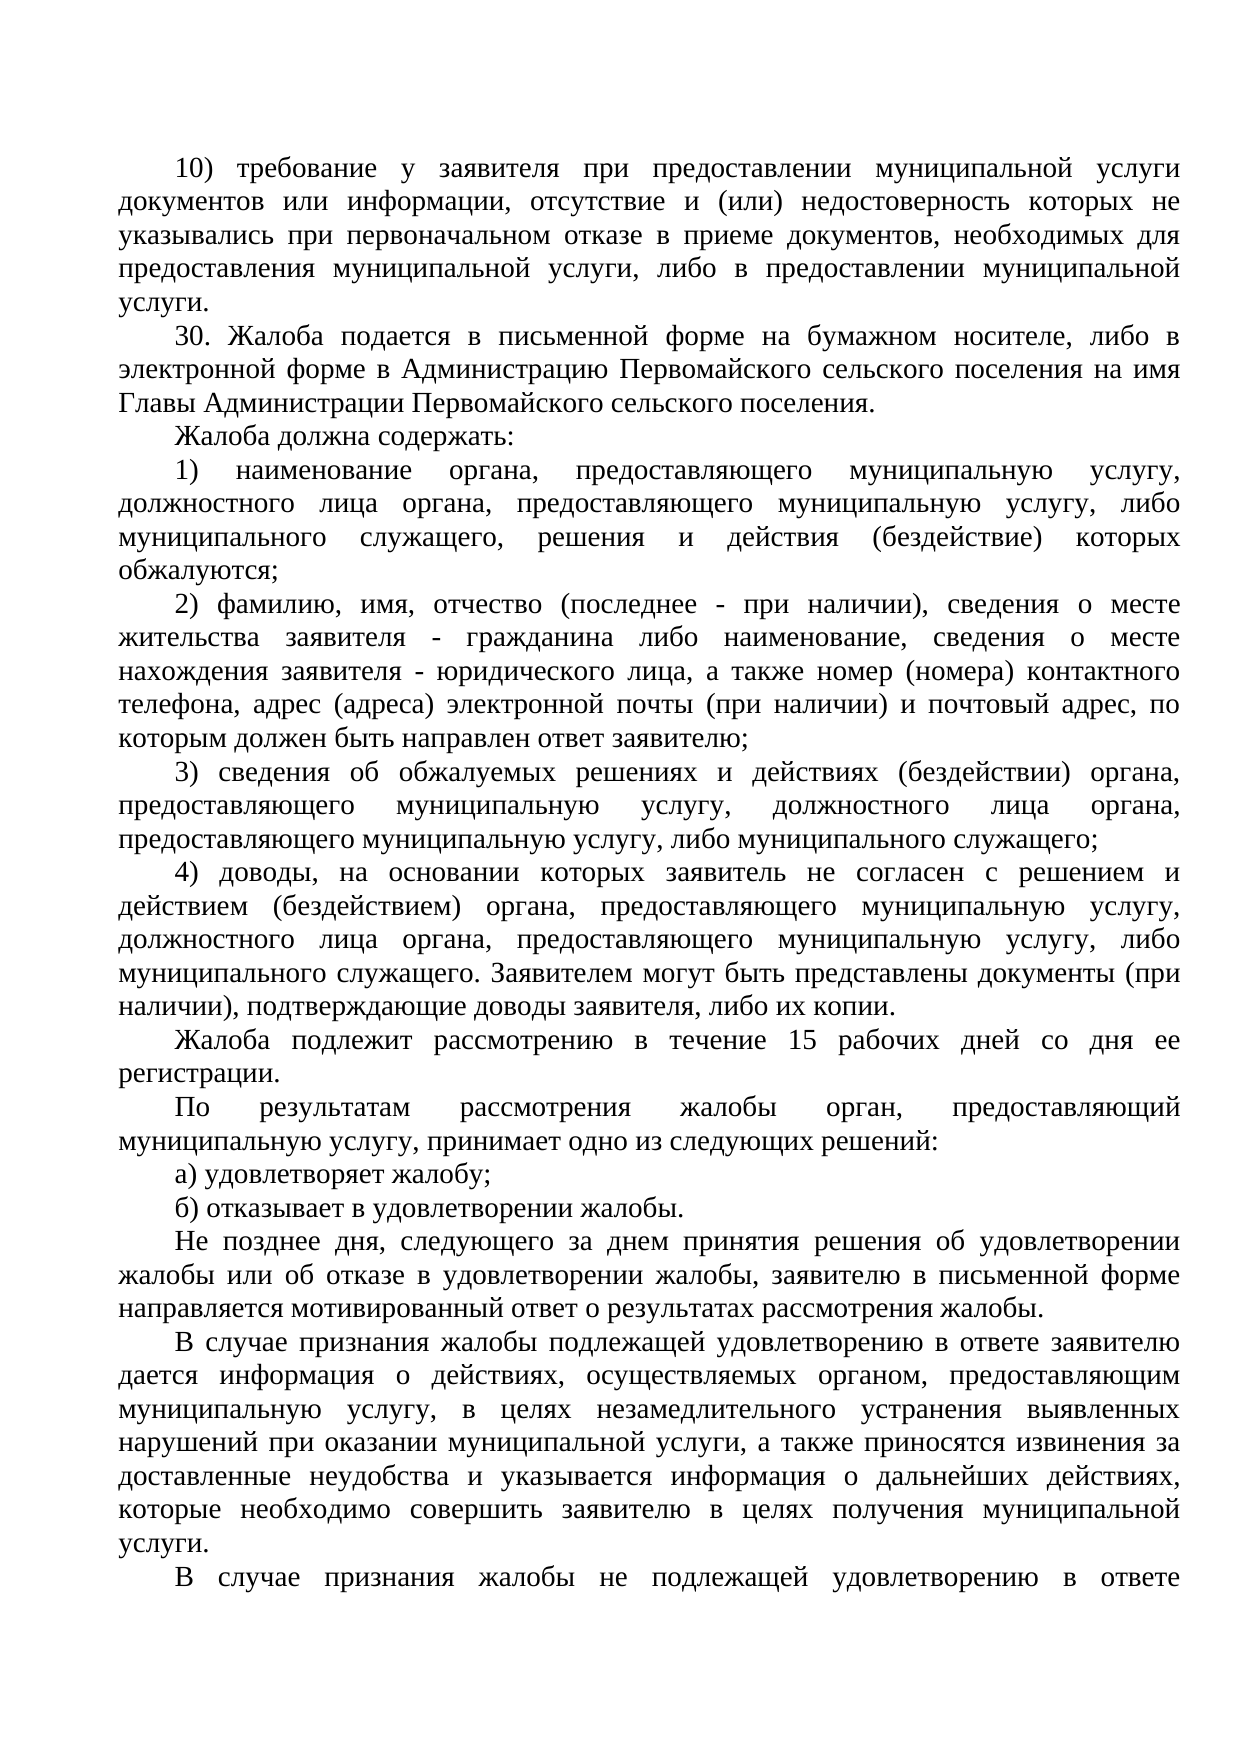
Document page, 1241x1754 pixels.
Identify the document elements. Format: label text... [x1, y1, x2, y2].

text Жалоба должна содержать: [118, 418, 1181, 452]
text 10) требование у заявителя при предоставлении муниципальной услуги документов или информации, отсутствие и (или) недостоверность которых не указывались при первоначальном отказе в приеме документов, необходимых для предоставления муниципальной услуги, либо в предоставлении муниципальной услуги. [118, 150, 1181, 318]
text По результатам рассмотрения жалобы орган, предоставляющий муниципальную услугу, принимает одно из следующих решений: [118, 1089, 1181, 1156]
text 4) доводы, на основании которых заявитель не согласен с решением и действием (бездействием) органа, предоставляющего муниципальную услугу, должностного лица органа, предоставляющего муниципальную услугу, либо муниципального служащего. Заявителем могут быть представлены документы (при наличии), подтверждающие доводы заявителя, либо их копии. [118, 854, 1181, 1022]
text 1) наименование органа, предоставляющего муниципальную услугу, должностного лица органа, предоставляющего муниципальную услугу, либо муниципального служащего, решения и действия (бездействие) которых обжалуются; [118, 452, 1181, 586]
text 3) сведения об обжалуемых решениях и действиях (бездействии) органа, предоставляющего муниципальную услугу, должностного лица органа, предоставляющего муниципальную услугу, либо муниципального служащего; [118, 754, 1181, 854]
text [118, 1559, 1181, 1592]
text В случае признания жалобы подлежащей удовлетворению в ответе заявителю дается информация о действиях, осуществляемых органом, предоставляющим муниципальную услугу, в целях незамедлительного устранения выявленных нарушений при оказании муниципальной услуги, а также приносятся извинения за доставленные неудобства и указывается информация о дальнейших действиях, которые необходимо совершить заявителю в целях получения муниципальной услуги. [118, 1324, 1181, 1559]
text Жалоба подлежит рассмотрению в течение 15 рабочих дней со дня ее регистрации. [118, 1022, 1181, 1089]
text б) отказывает в удовлетворении жалобы. [118, 1190, 1181, 1223]
text 2) фамилию, имя, отчество (последнее - при наличии), сведения о месте жительства заявителя - гражданина либо наименование, сведения о месте нахождения заявителя - юридического лица, а также номер (номера) контактного телефона, адрес (адреса) электронной почты (при наличии) и почтовый адрес, по которым должен быть направлен ответ заявителю; [118, 586, 1181, 754]
text а) удовлетворяет жалобу; [118, 1156, 1181, 1190]
text 30. Жалоба подается в письменной форме на бумажном носителе, либо в электронной форме в Администрацию Первомайского сельского поселения на имя Главы Администрации Первомайского сельского поселения. [118, 318, 1181, 418]
text Не позднее дня, следующего за днем принятия решения об удовлетворении жалобы или об отказе в удовлетворении жалобы, заявителю в письменной форме направляется мотивированный ответ о результатах рассмотрения жалобы. [118, 1223, 1181, 1324]
